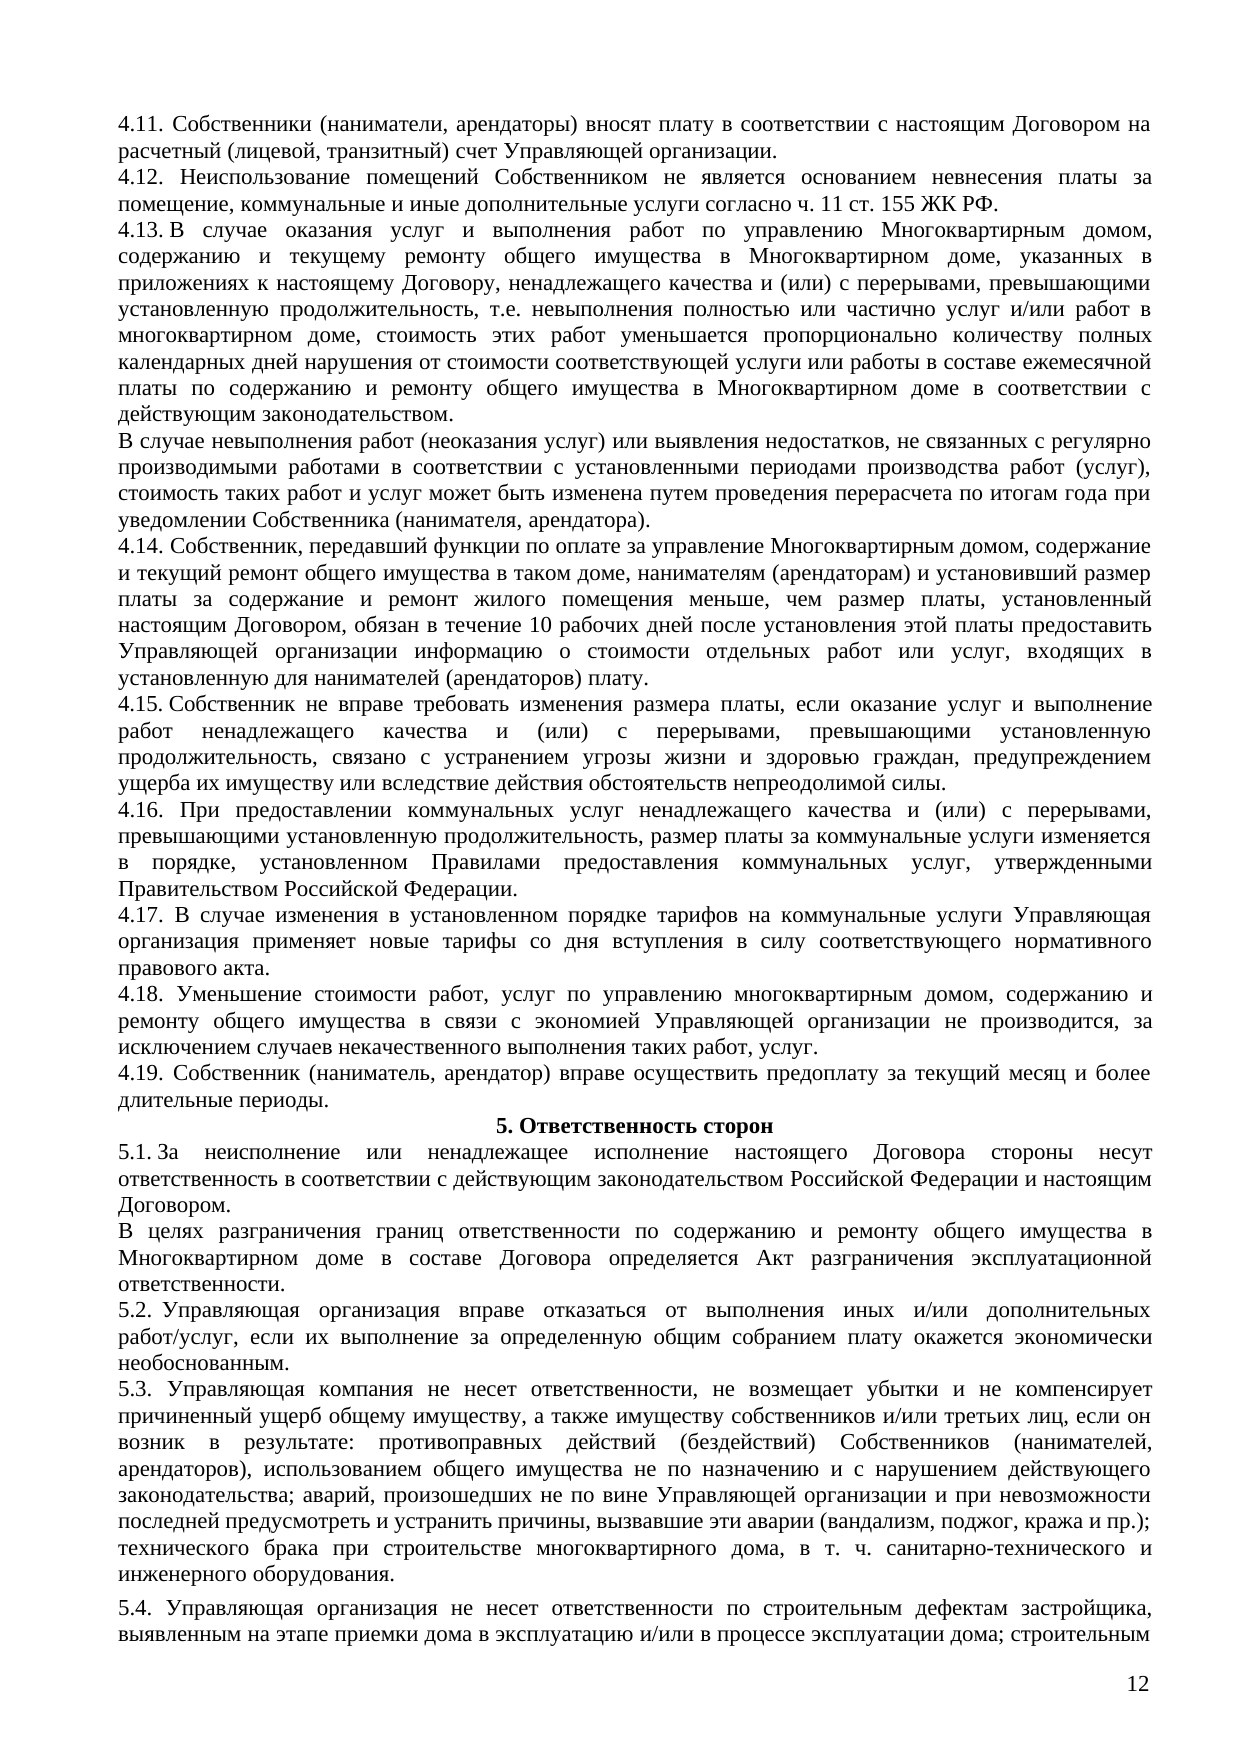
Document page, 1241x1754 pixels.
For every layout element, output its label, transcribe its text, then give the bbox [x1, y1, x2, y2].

subtitle Ответственность сторон [496, 1112, 1211, 1138]
list Собственник, передавший функции по оплате за управление Многоквартирным домом, содержание и текущий ремонт общего имущества в таком доме, нанимателям (арендаторам) и установивший размер платы за содержание и ремонт жилого помещения меньше, чем размер платы, установленный настоящим Договором, обязан в течение 10 рабочих дней после установления этой платы предоставить Управляющей организации информацию о стоимости отдельных работ или услуг, входящих в установленную для нанимателей (арендаторов) плату. [118, 532, 1153, 690]
list Собственник не вправе требовать изменения размера платы, если оказание услуг и выполнение работ ненадлежащего качества и (или) с перерывами, превышающими установленную продолжительность, связано с устранением угрозы жизни и здоровью граждан, предупреждением ущерба их имуществу или вследствие действия обстоятельств непреодолимой силы. [118, 690, 1153, 796]
text В случае невыполнения работ (неоказания услуг) или выявления недостатков, не связанных с регулярно производимыми работами в соответствии с установленными периодами производства работ (услуг), стоимость таких работ и услуг может быть изменена путем проведения перерасчета по итогам года при уведомлении Собственника (нанимателя, арендатора). [118, 427, 1153, 532]
list За неисполнение или ненадлежащее исполнение настоящего Договора стороны несут ответственность в соответствии с действующим законодательством Российской Федерации и настоящим Договором. [118, 1138, 1153, 1217]
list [118, 1594, 1153, 1646]
list При предоставлении коммунальных услуг ненадлежащего качества и (или) с перерывами, превышающими установленную продолжительность, размер платы за коммунальные услуги изменяется в порядке, установленном Правилами предоставления коммунальных услуг, утвержденными Правительством Российской Федерации. [118, 796, 1152, 901]
list Уменьшение стоимости работ, услуг по управлению многоквартирным домом, содержанию и ремонту общего имущества в связи с экономией Управляющей организации не производится, за исключением случаев некачественного выполнения таких работ, услуг. [118, 980, 1153, 1059]
list Управляющая организация вправе отказаться от выполнения иных и/или дополнительных работ/услуг, если их выполнение за определенную общим собранием плату окажется экономически необоснованным. [118, 1296, 1153, 1376]
list В случае изменения в установленном порядке тарифов на коммунальные услуги Управляющая организация применяет новые тарифы со дня вступления в силу соответствующего нормативного правового акта. [118, 901, 1153, 980]
list Собственник (наниматель, арендатор) вправе осуществить предоплату за текущий месяц и более длительные периоды. [118, 1059, 1153, 1112]
list Управляющая компания не несет ответственности, не возмещает убытки и не компенсирует причиненный ущерб общему имуществу, а также имуществу собственников и/или третьих лиц, если он возник в результате: противоправных действий (бездействий) Собственников (нанимателей, арендаторов), использованием общего имущества не по назначению и с нарушением действующего законодательства; аварий, произошедших не по вине Управляющей организации и при невозможности последней предусмотреть и устранить причины, вызвавшие эти аварии (вандализм, поджог, кража и пр.); технического брака при строительстве многоквартирного дома, в т. ч. санитарно-технического и инженерного оборудования. [118, 1376, 1153, 1586]
list Собственники (наниматели, арендаторы) вносят плату в соответствии с настоящим Договором на расчетный (лицевой, транзитный) счет Управляющей организации. [118, 110, 1153, 163]
text В целях разграничения границ ответственности по содержанию и ремонту общего имущества в Многоквартирном доме в составе Договора определяется Акт разграничения эксплуатационной ответственности. [118, 1217, 1152, 1296]
list В случае оказания услуг и выполнения работ по управлению Многоквартирным домом, содержанию и текущему ремонту общего имущества в Многоквартирном доме, указанных в приложениях к настоящему Договору, ненадлежащего качества и (или) с перерывами, превышающими установленную продолжительность, т.е. невыполнения полностью или частично услуг и/или работ в многоквартирном доме, стоимость этих работ уменьшается пропорционально количеству полных календарных дней нарушения от стоимости соответствующей услуги или работы в составе ежемесячной платы по содержанию и ремонту общего имущества в Многоквартирном доме в соответствии с действующим законодательством. [118, 216, 1152, 427]
list Неиспользование помещений Собственником не является основанием невнесения платы за помещение, коммунальные и иные дополнительные услуги согласно ч. 11 ст. 155 ЖК РФ. [118, 163, 1152, 216]
